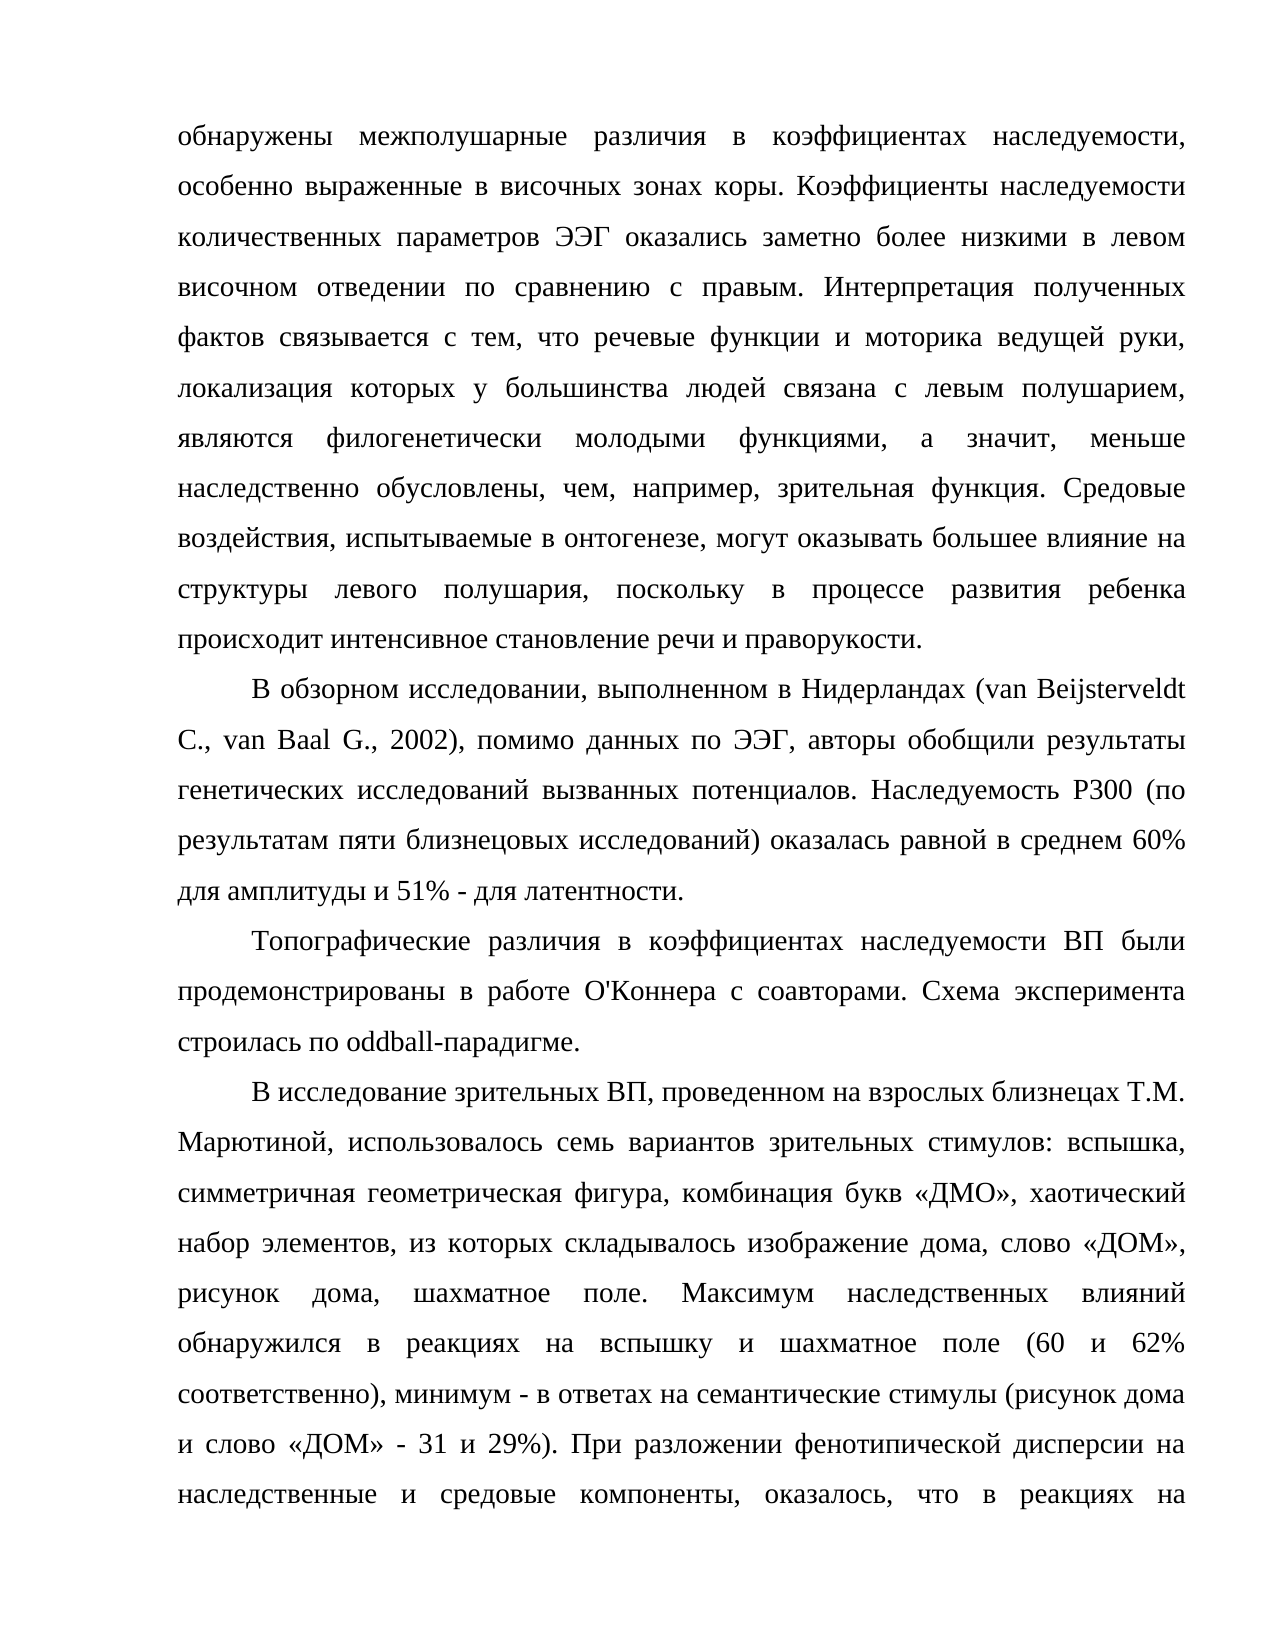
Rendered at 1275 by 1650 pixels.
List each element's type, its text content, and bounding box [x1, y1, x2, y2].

text Топографические различия в коэффициентах наследуемости ВП были продемонстрированы в работе О'Коннера с соавторами. Схема эксперимента строилась по oddball-парадигме. [177, 923, 1186, 1057]
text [177, 1074, 1186, 1510]
text В обзорном исследовании, выполненном в Нидерландах (van Beijsterveldt C., van Baal G., 2002), помимо данных по ЭЭГ, авторы обобщили результаты генетических исследований вызванных потенциалов. Наследуемость Р300 (по результатам пяти близнецовых исследований) оказалась равной в среднем 60% для амплитуды и 51% - для латентности. [177, 672, 1186, 906]
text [177, 118, 1186, 655]
